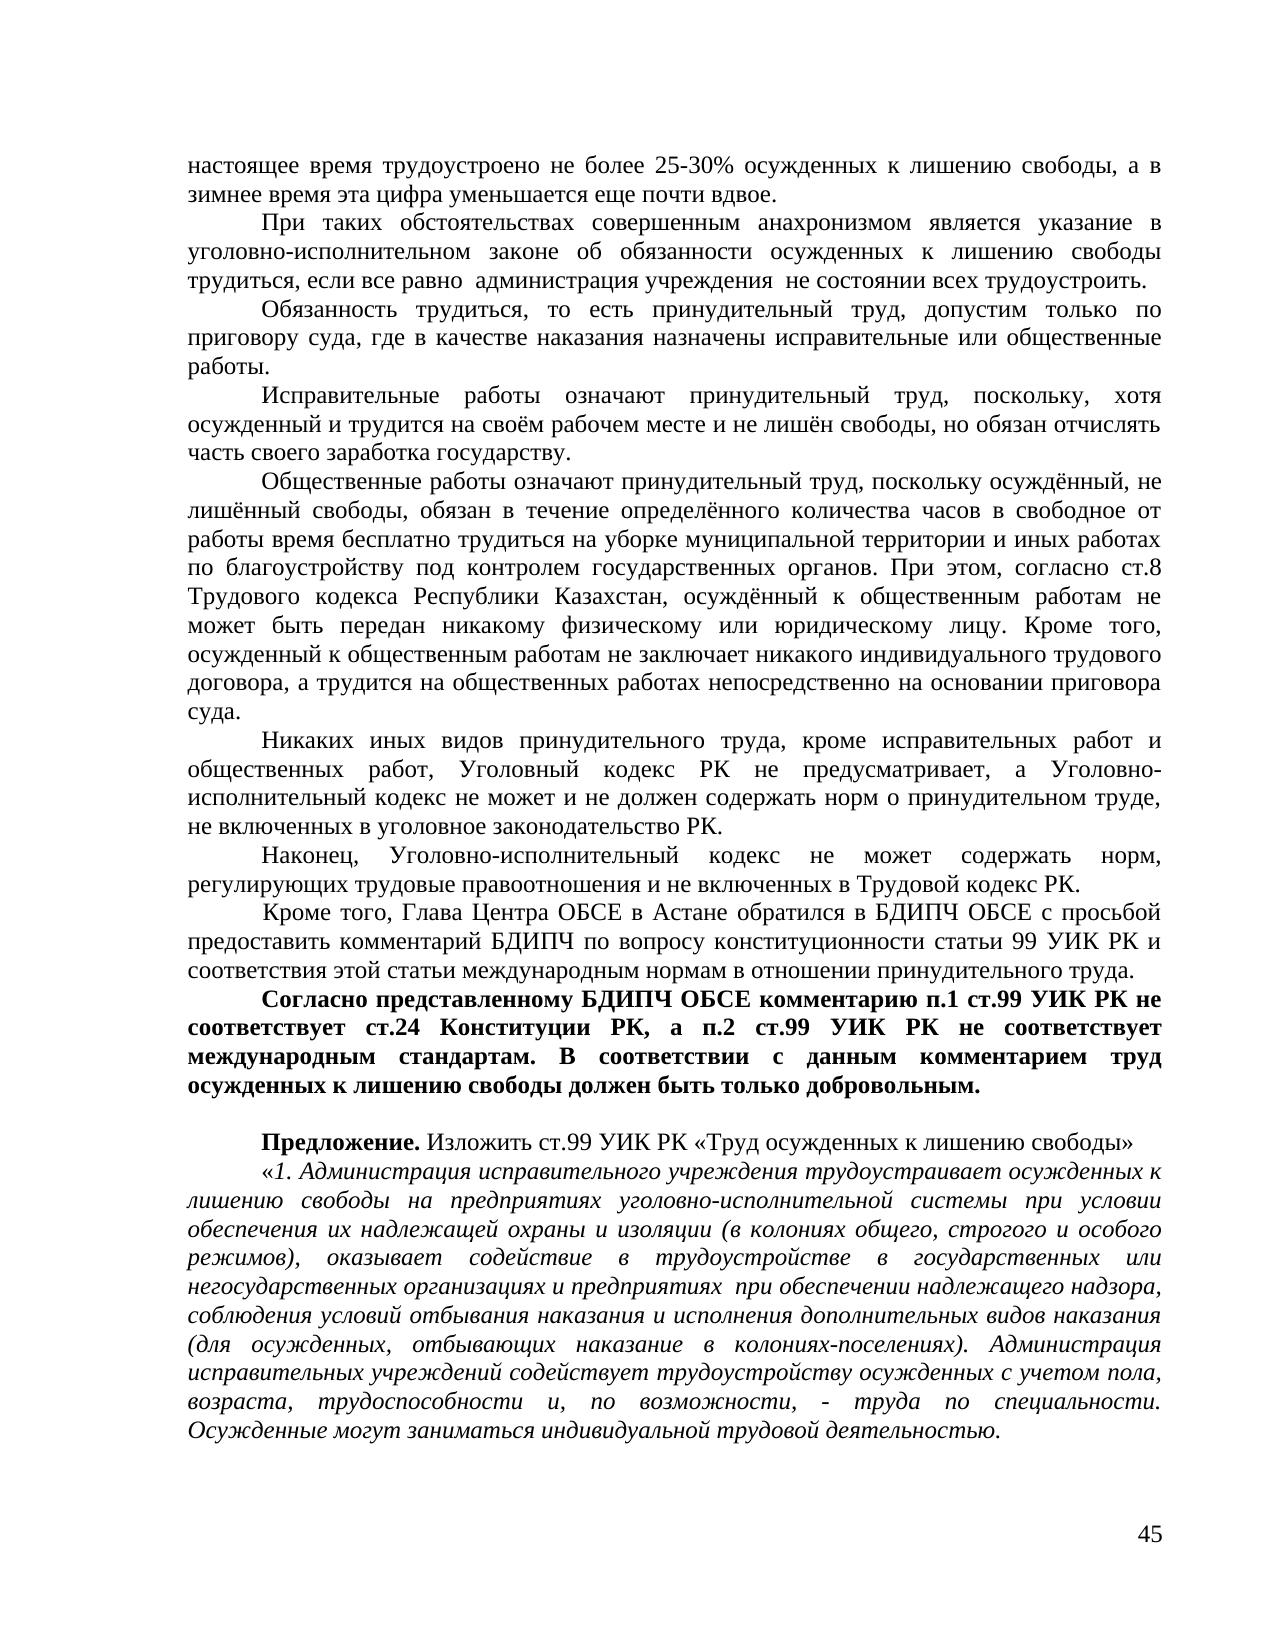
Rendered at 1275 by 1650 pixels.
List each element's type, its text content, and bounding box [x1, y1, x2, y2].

text Согласно представленному БДИПЧ ОБСЕ комментарию п.1 ст.99 УИК РК не соответствует ст.24 Конституции РК, а п.2 ст.99 УИК РК не соответствует международным стандартам. В соответствии с данным комментарием труд осужденных к лишению свободы должен быть только добровольным. [187, 984, 1162, 1099]
text Предложение. Изложить ст.99 УИК РК «Труд осужденных к лишению свободы» [187, 1127, 1162, 1156]
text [187, 150, 1162, 207]
text Исправительные работы означают принудительный труд, поскольку, хотя осужденный и трудится на своём рабочем месте и не лишён свободы, но обязан отчислять часть своего заработка государству. [187, 380, 1162, 466]
text Кроме того, Глава Центра ОБСЕ в Астане обратился в БДИПЧ ОБСЕ с просьбой предоставить комментарий БДИПЧ по вопросу конституционности статьи 99 УИК РК и соответствия этой статьи международным нормам в отношении принудительного труда. [187, 897, 1162, 984]
text Общественные работы означают принудительный труд, поскольку осуждённый, не лишённый свободы, обязан в течение определённого количества часов в свободное от работы время бесплатно трудиться на уборке муниципальной территории и иных работах по благоустройству под контролем государственных органов. При этом, согласно ст.8 Трудового кодекса Республики Казахстан, осуждённый к общественным работам не может быть передан никакому физическому или юридическому лицу. Кроме того, осужденный к общественным работам не заключает никакого индивидуального трудового договора, а трудится на общественных работах непосредственно на основании приговора суда. [187, 466, 1162, 725]
text «1. Администрация исправительного учреждения трудоустраивает осужденных к лишению свободы на предприятиях уголовно-исполнительной системы при условии обеспечения их надлежащей охраны и изоляции (в колониях общего, строгого и особого режимов), оказывает содействие в трудоустройстве в государственных или негосударственных организациях и предприятиях при обеспечении надлежащего надзора, соблюдения условий отбывания наказания и исполнения дополнительных видов наказания (для осужденных, отбывающих наказание в колониях-поселениях). Администрация исправительных учреждений содействует трудоустройству осужденных с учетом пола, возраста, трудоспособности и, по возможности, - труда по специальности. Осужденные могут заниматься индивидуальной трудовой деятельностью. [187, 1156, 1162, 1444]
text Наконец, Уголовно-исполнительный кодекс не может содержать норм, регулирующих трудовые правоотношения и не включенных в Трудовой кодекс РК. [187, 840, 1162, 897]
text При таких обстоятельствах совершенным анахронизмом является указание в уголовно-исполнительном законе об обязанности осужденных к лишению свободы трудиться, если все равно администрация учреждения не состоянии всех трудоустроить. [187, 207, 1162, 294]
text Обязанность трудиться, то есть принудительный труд, допустим только по приговору суда, где в качестве наказания назначены исправительные или общественные работы. [187, 294, 1162, 380]
text Никаких иных видов принудительного труда, кроме исправительных работ и общественных работ, Уголовный кодекс РК не предусматривает, а Уголовно-исполнительный кодекс не может и не должен содержать норм о принудительном труде, не включенных в уголовное законодательство РК. [187, 725, 1162, 840]
